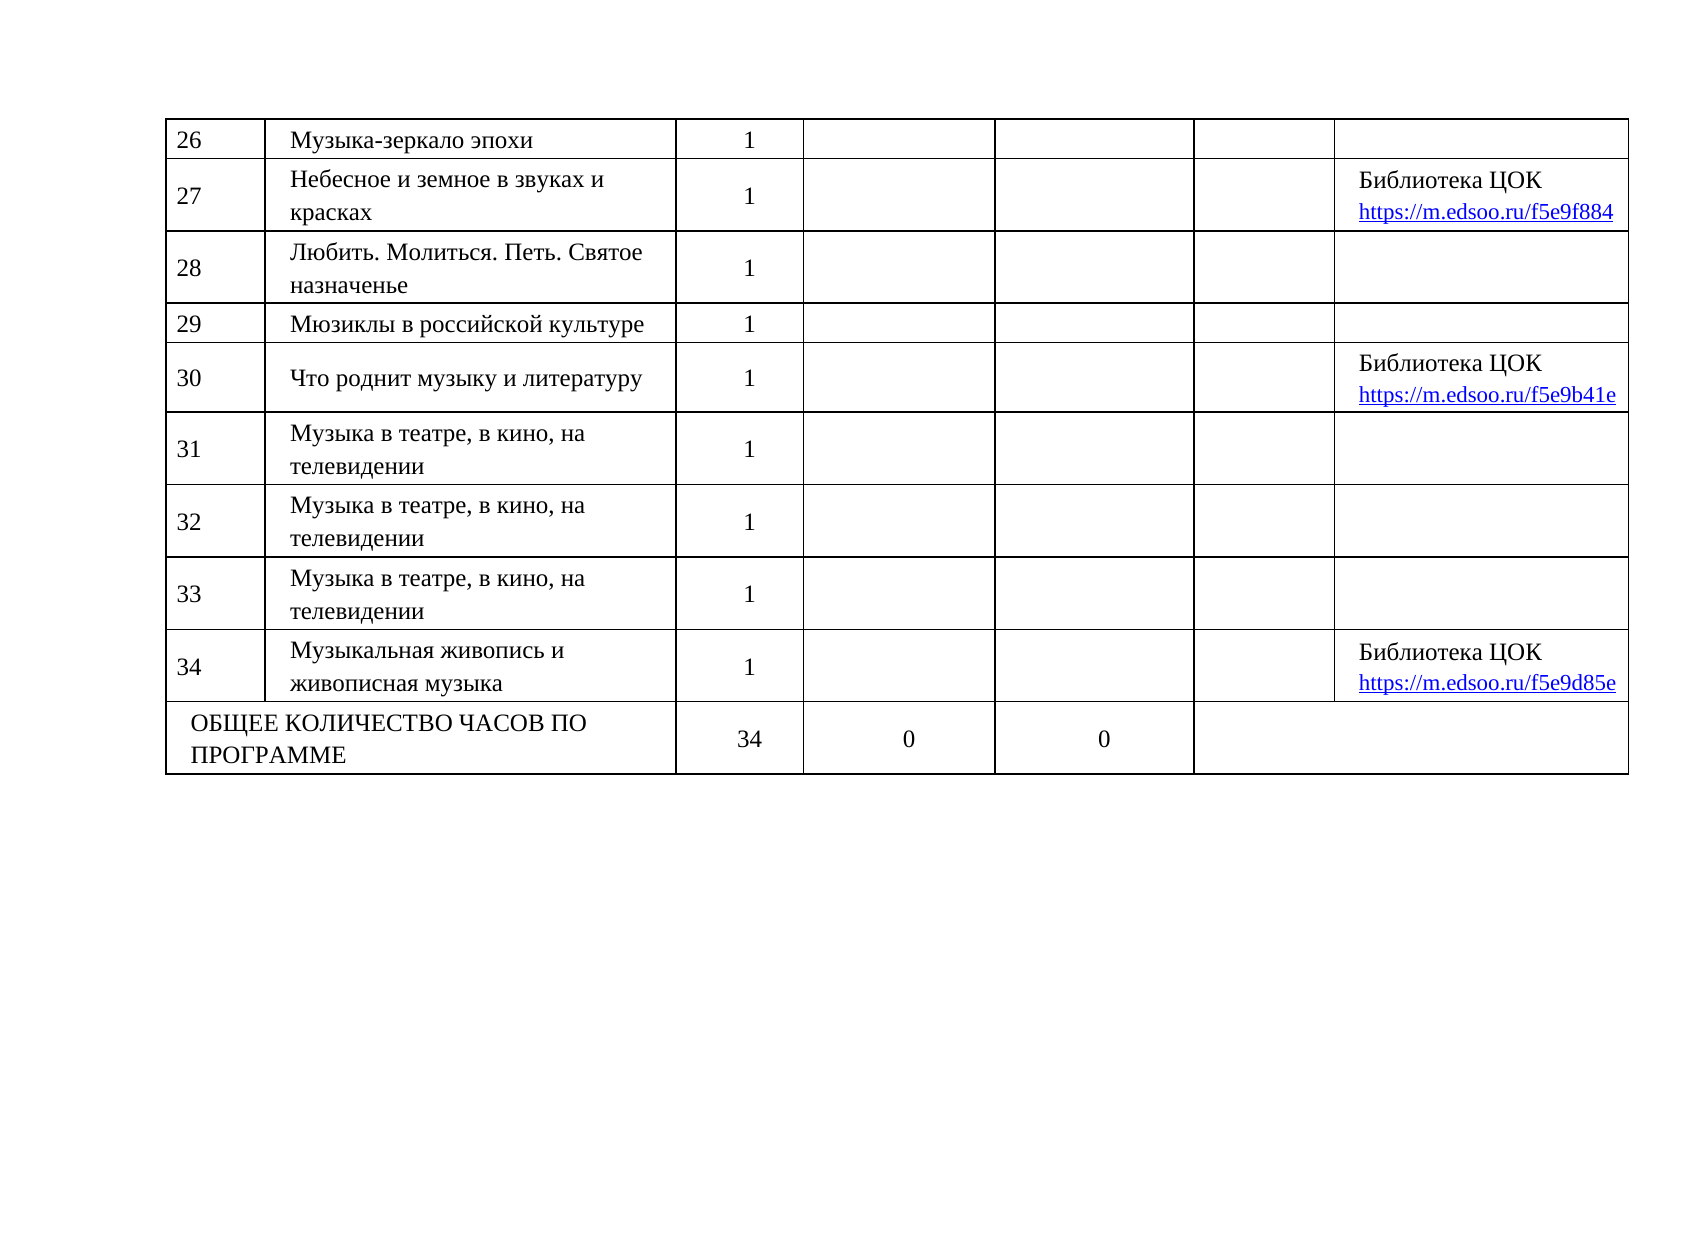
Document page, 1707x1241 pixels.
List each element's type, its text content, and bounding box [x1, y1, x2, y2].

table_cell 26 [167, 120, 264, 157]
table_cell Библиотека ЦОК https://m.edsoo.ru/f5e9d85e [1335, 630, 1628, 701]
table_cell [804, 120, 994, 157]
table_cell 1 [677, 343, 803, 411]
table_cell [1335, 304, 1628, 342]
table_cell 29 [167, 304, 264, 342]
table_cell [804, 558, 994, 628]
table_cell [1195, 304, 1334, 342]
table_cell 28 [167, 232, 264, 302]
table_cell 0 [804, 702, 994, 773]
table_cell [1335, 120, 1628, 157]
table_cell 31 [167, 413, 264, 484]
table_cell [1195, 159, 1334, 230]
table_cell 1 [677, 232, 803, 302]
table_cell [996, 159, 1193, 230]
table_cell Музыка-зеркало эпохи [266, 120, 675, 157]
table_cell 1 [677, 159, 803, 230]
table_cell [1195, 343, 1334, 411]
table_cell 1 [677, 120, 803, 157]
table_cell Музыка в театре, в кино, на телевидении [266, 413, 675, 484]
table_cell [1335, 232, 1628, 302]
table_cell [804, 343, 994, 411]
table_cell [996, 630, 1193, 701]
table_cell 1 [677, 558, 803, 628]
table_cell [996, 558, 1193, 628]
table_cell 1 [677, 630, 803, 701]
table_cell 32 [167, 485, 264, 556]
table_cell ОБЩЕЕ КОЛИЧЕСТВО ЧАСОВ ПО ПРОГРАММЕ [167, 702, 675, 773]
table_cell [804, 159, 994, 230]
table_cell [1195, 413, 1334, 484]
table_cell [1195, 232, 1334, 302]
table_cell [996, 413, 1193, 484]
table_cell [1335, 413, 1628, 484]
table_cell [804, 413, 994, 484]
table_cell [1195, 120, 1334, 157]
table_cell 27 [167, 159, 264, 230]
table_cell [804, 630, 994, 701]
table_cell [1195, 630, 1334, 701]
table_cell 1 [677, 485, 803, 556]
table_cell Любить. Молиться. Петь. Святое назначенье [266, 232, 675, 302]
table_cell Музыка в театре, в кино, на телевидении [266, 485, 675, 556]
table_cell [1335, 485, 1628, 556]
table_cell [1335, 558, 1628, 628]
table_cell 34 [167, 630, 264, 701]
table_cell [996, 120, 1193, 157]
table_cell Музыкальная живопись и живописная музыка [266, 630, 675, 701]
table_cell Мюзиклы в российской культуре [266, 304, 675, 342]
table_cell [996, 232, 1193, 302]
table_cell [804, 304, 994, 342]
table_cell [996, 485, 1193, 556]
table_cell Что роднит музыку и литературу [266, 343, 675, 411]
table_cell [804, 232, 994, 302]
table_cell [1195, 702, 1628, 773]
table_cell [996, 343, 1193, 411]
table_cell 1 [677, 413, 803, 484]
table_cell 0 [996, 702, 1193, 773]
table_cell Небесное и земное в звуках и красках [266, 159, 675, 230]
table_cell Библиотека ЦОК https://m.edsoo.ru/f5e9f884 [1335, 159, 1628, 230]
table_cell 34 [677, 702, 803, 773]
table_cell 33 [167, 558, 264, 628]
table_cell [804, 485, 994, 556]
table_cell [1195, 558, 1334, 628]
table_cell 30 [167, 343, 264, 411]
table_cell [1195, 485, 1334, 556]
table_cell 1 [677, 304, 803, 342]
table_cell Библиотека ЦОК https://m.edsoo.ru/f5e9b41e [1335, 343, 1628, 411]
table_cell Музыка в театре, в кино, на телевидении [266, 558, 675, 628]
table_cell [996, 304, 1193, 342]
